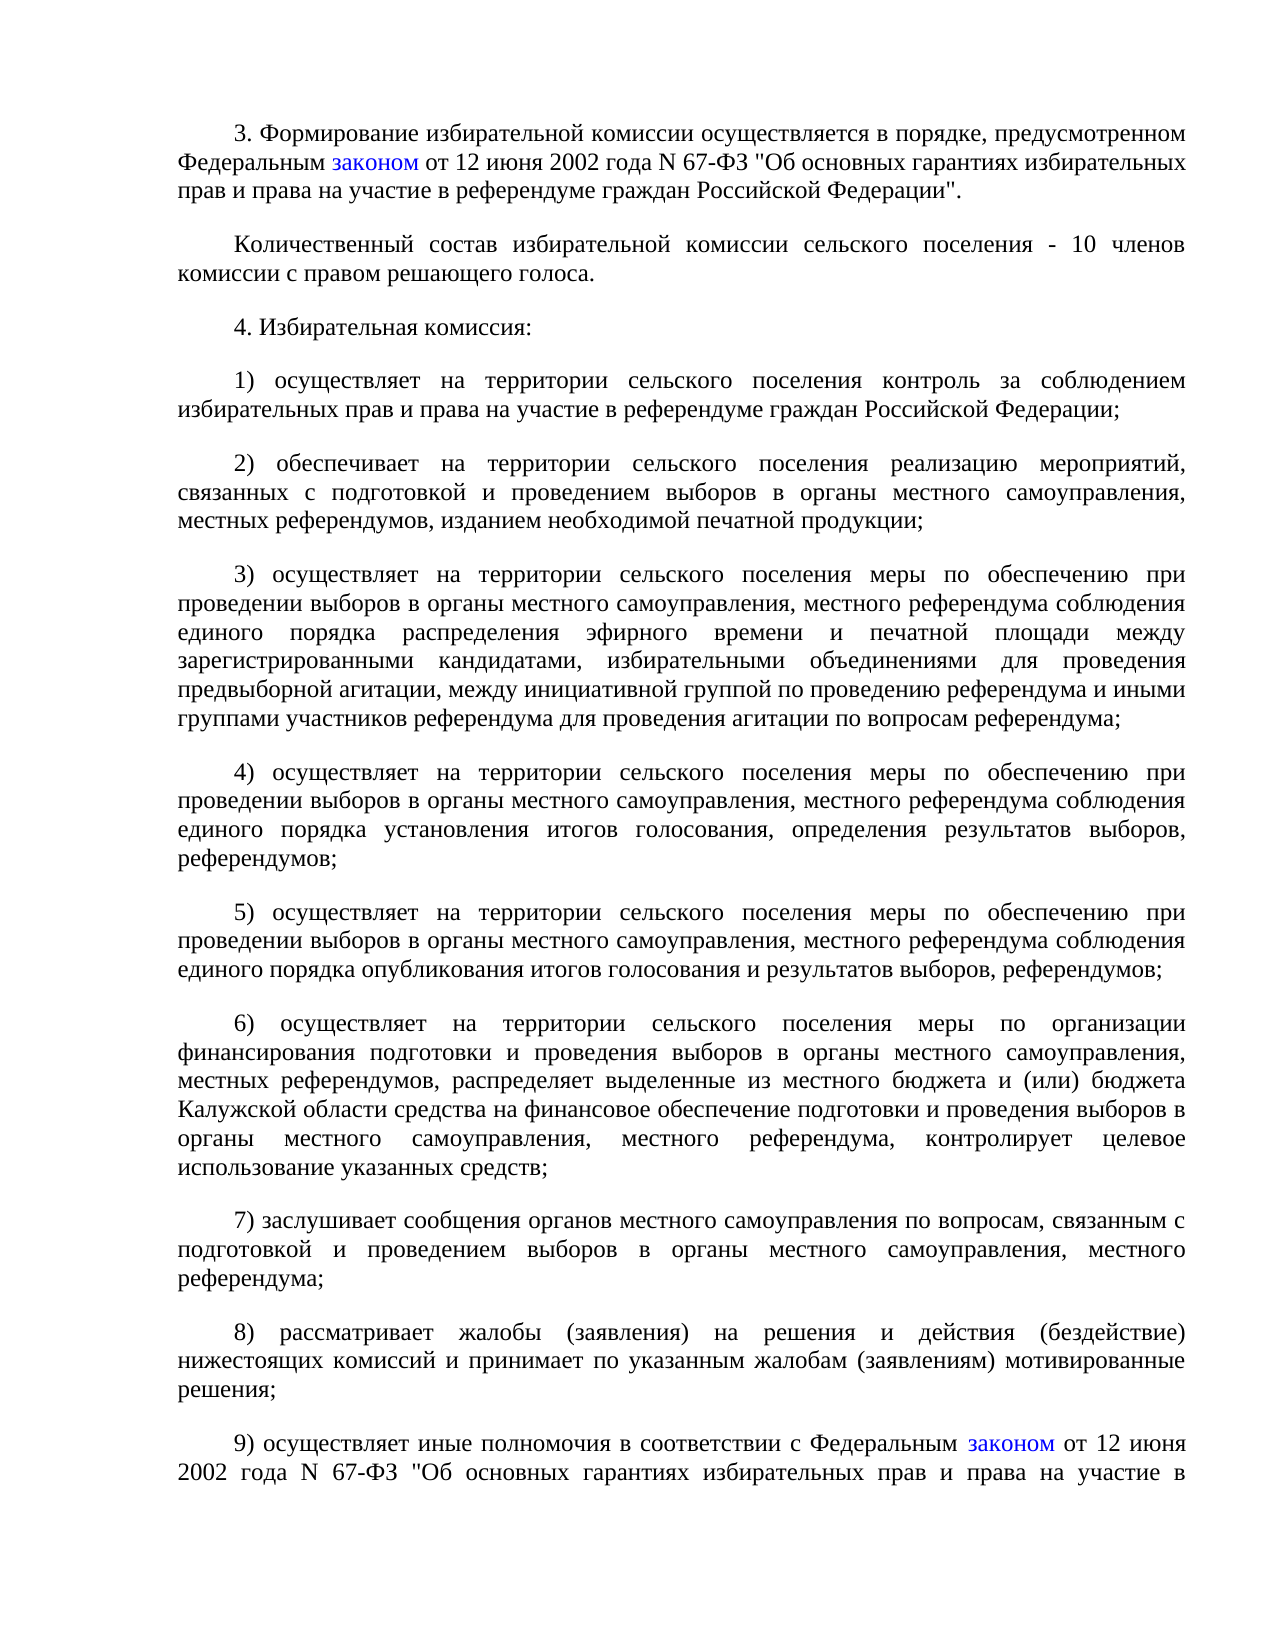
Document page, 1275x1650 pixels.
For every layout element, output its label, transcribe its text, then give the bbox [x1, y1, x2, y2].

text 4) осуществляет на территории сельского поселения меры по обеспечению при проведении выборов в органы местного самоуправления, местного референдума соблюдения единого порядка установления итогов голосования, определения результатов выборов, референдумов; [177, 757, 1186, 872]
text 1) осуществляет на территории сельского поселения контроль за соблюдением избирательных прав и права на участие в референдуме граждан Российской Федерации; [177, 366, 1186, 423]
text 7) заслушивает сообщения органов местного самоуправления по вопросам, связанным с подготовкой и проведением выборов в органы местного самоуправления, местного референдума; [177, 1206, 1186, 1292]
text 6) осуществляет на территории сельского поселения меры по организации финансирования подготовки и проведения выборов в органы местного самоуправления, местных референдумов, распределяет выделенные из местного бюджета и (или) бюджета Калужской области средства на финансовое обеспечение подготовки и проведения выборов в органы местного самоуправления, местного референдума, контролирует целевое использование указанных средств; [177, 1008, 1186, 1181]
text 3) осуществляет на территории сельского поселения меры по обеспечению при проведении выборов в органы местного самоуправления, местного референдума соблюдения единого порядка распределения эфирного времени и печатной площади между зарегистрированными кандидатами, избирательными объединениями для проведения предвыборной агитации, между инициативной группой по проведению референдума и иными группами участников референдума для проведения агитации по вопросам референдума; [177, 559, 1186, 732]
text 5) осуществляет на территории сельского поселения меры по обеспечению при проведении выборов в органы местного самоуправления, местного референдума соблюдения единого порядка опубликования итогов голосования и результатов выборов, референдумов; [177, 897, 1186, 983]
text 8) рассматривает жалобы (заявления) на решения и действия (бездействие) нижестоящих комиссий и принимает по указанным жалобам (заявлениям) мотивированные решения; [177, 1317, 1186, 1403]
text 4. Избирательная комиссия: [177, 312, 1186, 341]
text 3. Формирование избирательной комиссии осуществляется в порядке, предусмотренном Федеральным законом от 12 июня 2002 года N 67-ФЗ "Об основных гарантиях избирательных прав и права на участие в референдуме граждан Российской Федерации". [177, 118, 1186, 204]
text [177, 1428, 1186, 1486]
text 2) обеспечивает на территории сельского поселения реализацию мероприятий, связанных с подготовкой и проведением выборов в органы местного самоуправления, местных референдумов, изданием необходимой печатной продукции; [177, 448, 1186, 534]
text Количественный состав избирательной комиссии сельского поселения - 10 членов комиссии с правом решающего голоса. [177, 229, 1186, 287]
